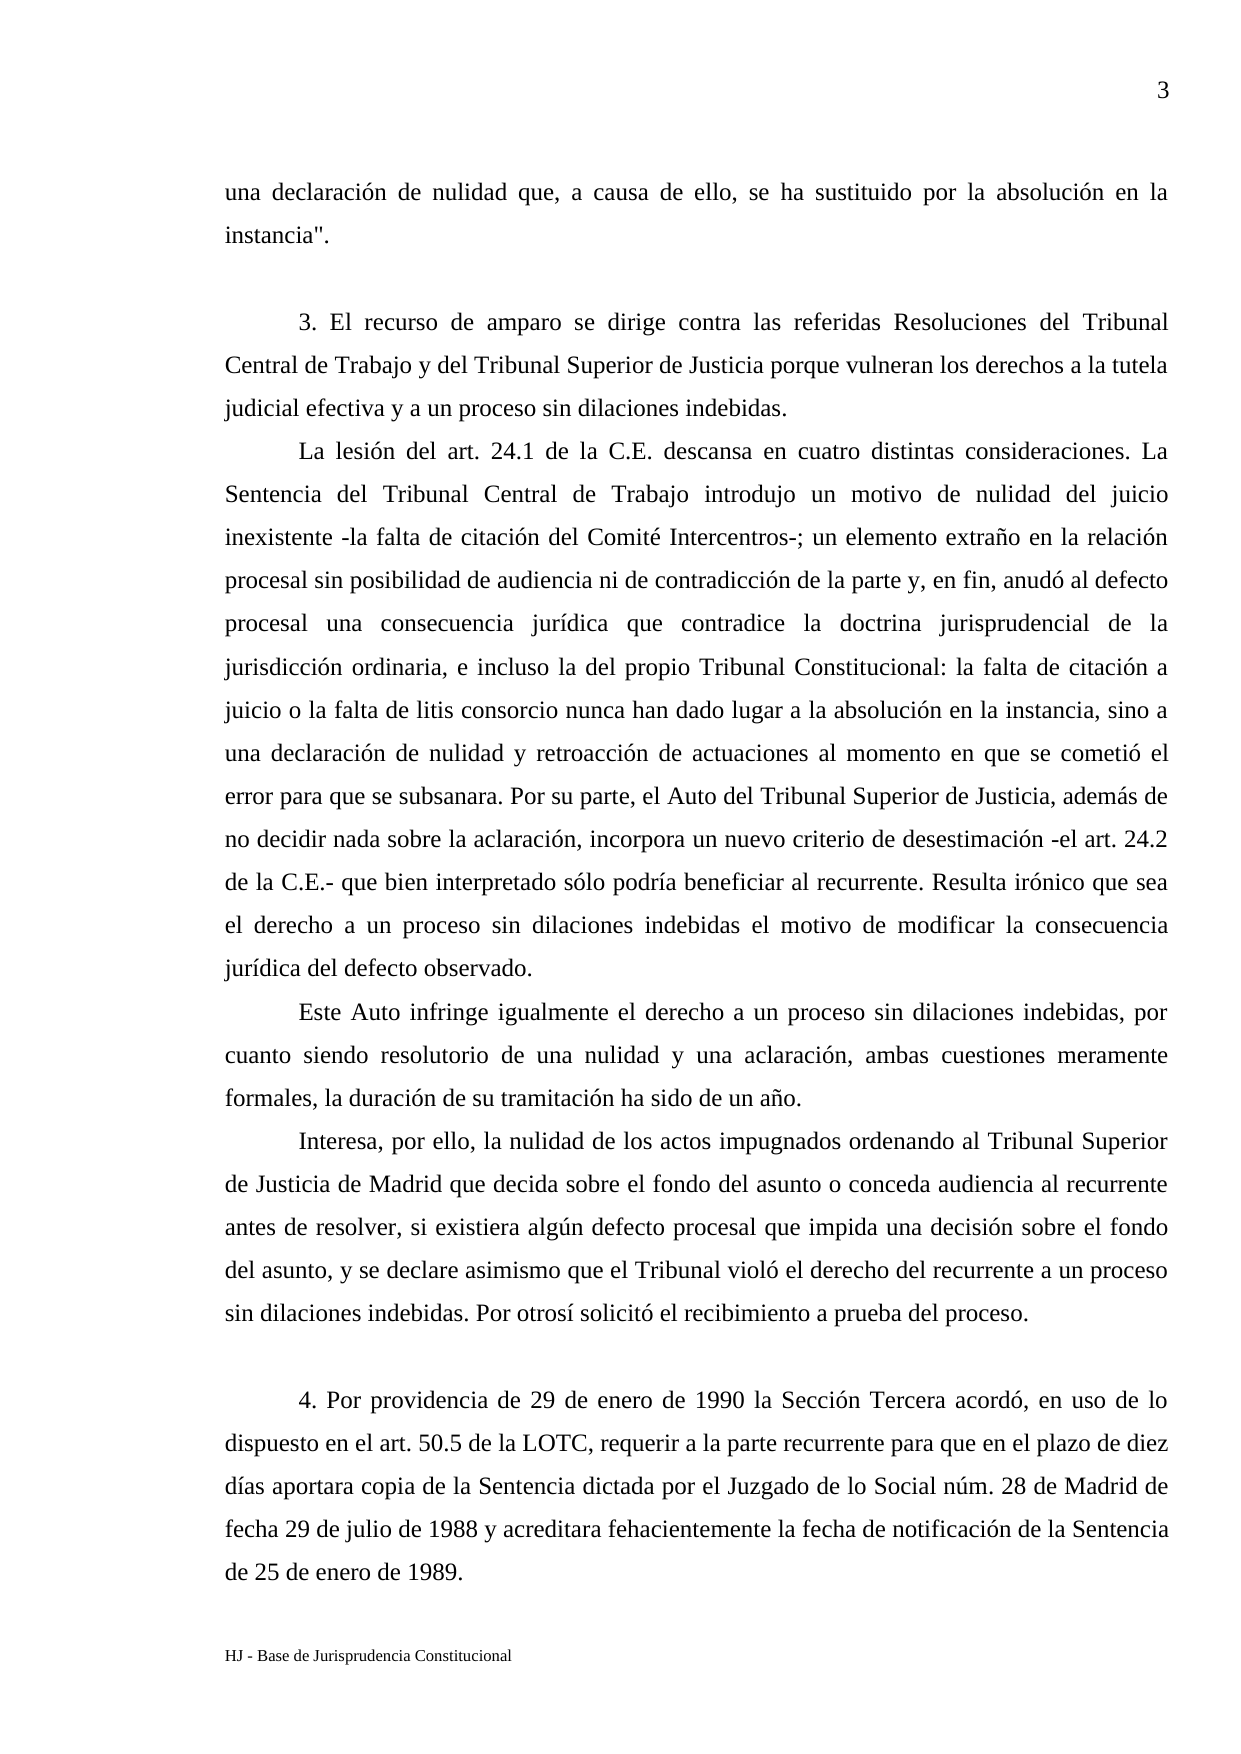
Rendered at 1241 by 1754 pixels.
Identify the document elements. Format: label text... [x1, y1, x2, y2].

text 3. El recurso de amparo se dirige contra las referidas Resoluciones del Tribunal Central de Trabajo y del Tribunal Superior de Justicia porque vulneran los derechos a la tutela judicial efectiva y a un proceso sin dilaciones indebidas. [224, 307, 1169, 422]
text 4. Por providencia de 29 de enero de 1990 la Sección Tercera acordó, en uso de lo dispuesto en el art. 50.5 de la LOTC, requerir a la parte recurrente para que en el plazo de diez días aportara copia de la Sentencia dictada por el Juzgado de lo Social núm. 28 de Madrid de fecha 29 de julio de 1988 y acreditara fehacientemente la fecha de notificación de la Sentencia de 25 de enero de 1989. [224, 1385, 1169, 1586]
text Este Auto infringe igualmente el derecho a un proceso sin dilaciones indebidas, por cuanto siendo resolutorio de una nulidad y una aclaración, ambas cuestiones meramente formales, la duración de su tramitación ha sido de un año. [224, 997, 1169, 1112]
text Interesa, por ello, la nulidad de los actos impugnados ordenando al Tribunal Superior de Justicia de Madrid que decida sobre el fondo del asunto o conceda audiencia al recurrente antes de resolver, si existiera algún defecto procesal que impida una decisión sobre el fondo del asunto, y se declare asimismo que el Tribunal violó el derecho del recurrente a un proceso sin dilaciones indebidas. Por otrosí solicitó el recibimiento a prueba del proceso. [224, 1126, 1169, 1327]
text La lesión del art. 24.1 de la C.E. descansa en cuatro distintas consideraciones. La Sentencia del Tribunal Central de Trabajo introdujo un motivo de nulidad del juicio inexistente -la falta de citación del Comité Intercentros-; un elemento extraño en la relación procesal sin posibilidad de audiencia ni de contradicción de la parte y, en fin, anudó al defecto procesal una consecuencia jurídica que contradice la doctrina jurisprudencial de la jurisdicción ordinaria, e incluso la del propio Tribunal Constitucional: la falta de citación a juicio o la falta de litis consorcio nunca han dado lugar a la absolución en la instancia, sino a una declaración de nulidad y retroacción de actuaciones al momento en que se cometió el error para que se subsanara. Por su parte, el Auto del Tribunal Superior de Justicia, además de no decidir nada sobre la aclaración, incorpora un nuevo criterio de desestimación -el art. 24.2 de la C.E.- que bien interpretado sólo podría beneficiar al recurrente. Resulta irónico que sea el derecho a un proceso sin dilaciones indebidas el motivo de modificar la consecuencia jurídica del defecto observado. [224, 436, 1169, 982]
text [224, 177, 1169, 249]
